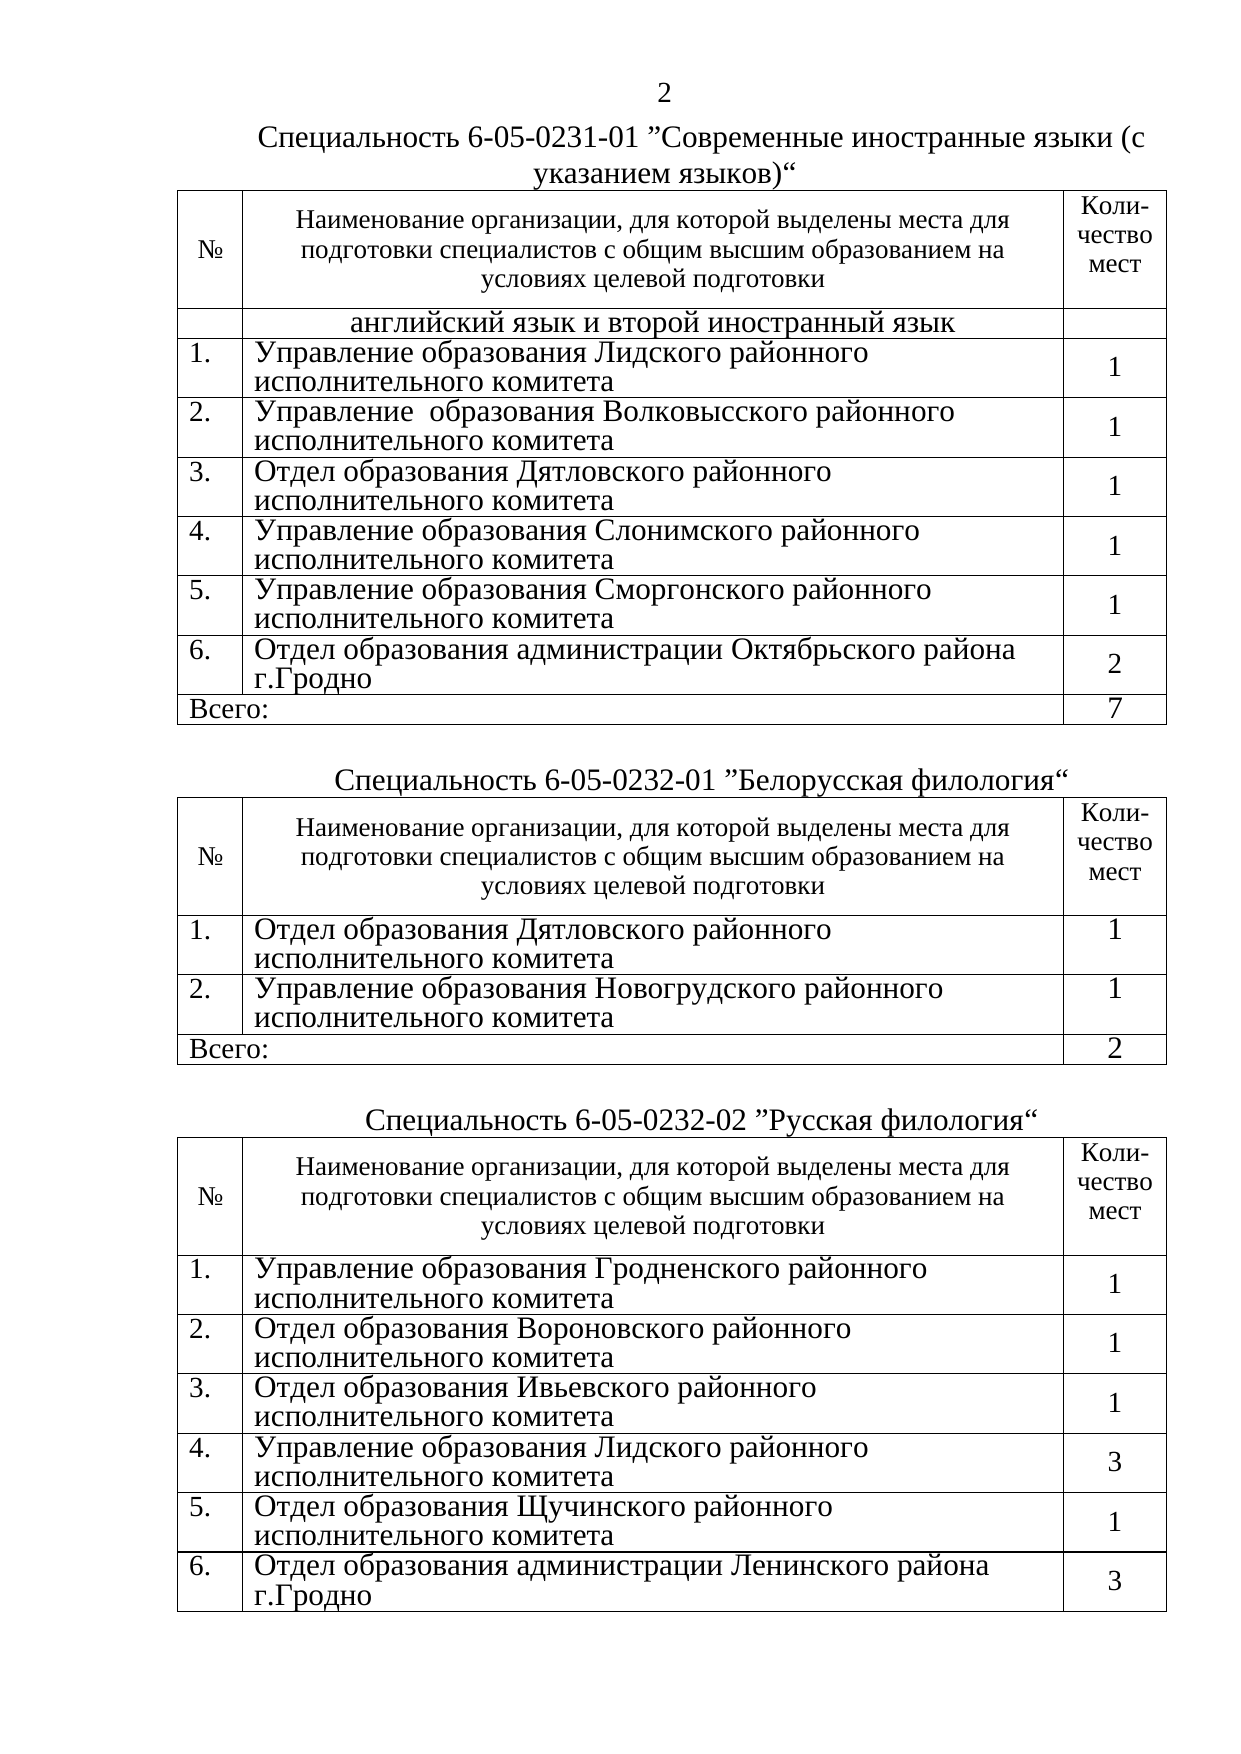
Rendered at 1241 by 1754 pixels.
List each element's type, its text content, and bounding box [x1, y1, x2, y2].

table_cell Отдел образования Вороновского районного исполнительного комитета [243, 1315, 1063, 1373]
table_cell Всего: [178, 1035, 1063, 1064]
table_cell 1 [1064, 975, 1166, 1034]
table_cell 1 [1064, 339, 1166, 397]
table_cell Управление образования Лидского районного исполнительного комитета [243, 1434, 1063, 1492]
table_header Наименование организации, для которой выделены места для подготовки специалистов с общим высшим образованием на условиях целевой подготовки [243, 191, 1063, 308]
table_cell 2 [1064, 636, 1166, 694]
table_cell Управление образования Новогрудского районного исполнительного комитета [243, 975, 1063, 1034]
table_header Коли-чество мест [1064, 798, 1166, 915]
table_cell Отдел образования Дятловского районного исполнительного комитета [243, 916, 1063, 974]
table_cell Управление образования Волковысского районного исполнительного комитета [243, 398, 1063, 457]
table_cell английский язык и второй иностранный язык [243, 309, 1063, 338]
table_cell 5. [178, 1493, 242, 1551]
table_cell 1 [1064, 458, 1166, 516]
table_cell 1 [1064, 576, 1166, 635]
table_cell 4. [178, 1434, 242, 1492]
table_cell [178, 309, 242, 338]
table_cell 1 [1064, 916, 1166, 974]
table_header № [178, 1138, 242, 1254]
table_header Коли-чество мест [1064, 1138, 1166, 1254]
table_cell 2. [178, 975, 242, 1034]
table_cell 1. [178, 339, 242, 397]
table_cell 5. [178, 576, 242, 635]
table_cell 1 [1064, 1493, 1166, 1551]
table_cell 1 [1064, 517, 1166, 575]
table_cell 1. [178, 1256, 242, 1314]
table_cell Отдел образования Щучинского районного исполнительного комитета [243, 1493, 1063, 1551]
table_cell Управление образования Сморгонского районного исполнительного комитета [243, 576, 1063, 635]
table_cell Управление образования Гродненского районного исполнительного комитета [243, 1256, 1063, 1314]
table_cell 2. [178, 1315, 242, 1373]
table_header Наименование организации, для которой выделены места для подготовки специалистов с общим высшим образованием на условиях целевой подготовки [243, 798, 1063, 915]
table_cell [1064, 309, 1166, 338]
table_cell Всего: [178, 695, 1063, 724]
table_cell 1 [1064, 1374, 1166, 1433]
table_cell 2. [178, 398, 242, 457]
text Специальность 6-05-0232-02 ”Русская филология“ [177, 1101, 1152, 1137]
table_cell 4. [178, 517, 242, 575]
table_cell 1 [1064, 1315, 1166, 1373]
table_cell 7 [1064, 695, 1166, 724]
table_cell 6. [178, 1553, 242, 1611]
table_cell Управление образования Слонимского районного исполнительного комитета [243, 517, 1063, 575]
table_cell 1 [1064, 1256, 1166, 1314]
table_cell 3. [178, 458, 242, 516]
table_cell Управление образования Лидского районного исполнительного комитета [243, 339, 1063, 397]
table_cell 3 [1064, 1553, 1166, 1611]
table_header Коли-чество мест [1064, 191, 1166, 308]
table_cell Отдел образования администрации Октябрьского района г.Гродно [243, 636, 1063, 694]
table_cell 3 [1064, 1434, 1166, 1492]
table_cell Отдел образования Ивьевского районного исполнительного комитета [243, 1374, 1063, 1433]
table_cell 2 [1064, 1035, 1166, 1064]
table_cell Отдел образования Дятловского районного исполнительного комитета [243, 458, 1063, 516]
text Специальность 6-05-0231-01 ”Современные иностранные языки (с указанием языков)“ [177, 118, 1152, 190]
table_cell 6. [178, 636, 242, 694]
table_cell Отдел образования администрации Ленинского района г.Гродно [243, 1553, 1063, 1611]
table_header № [178, 191, 242, 308]
text Специальность 6-05-0232-01 ”Белорусская филология“ [177, 761, 1152, 797]
table_header Наименование организации, для которой выделены места для подготовки специалистов с общим высшим образованием на условиях целевой подготовки [243, 1138, 1063, 1254]
table_cell 1 [1064, 398, 1166, 457]
table_cell 1. [178, 916, 242, 974]
table_header № [178, 798, 242, 915]
table_cell 3. [178, 1374, 242, 1433]
